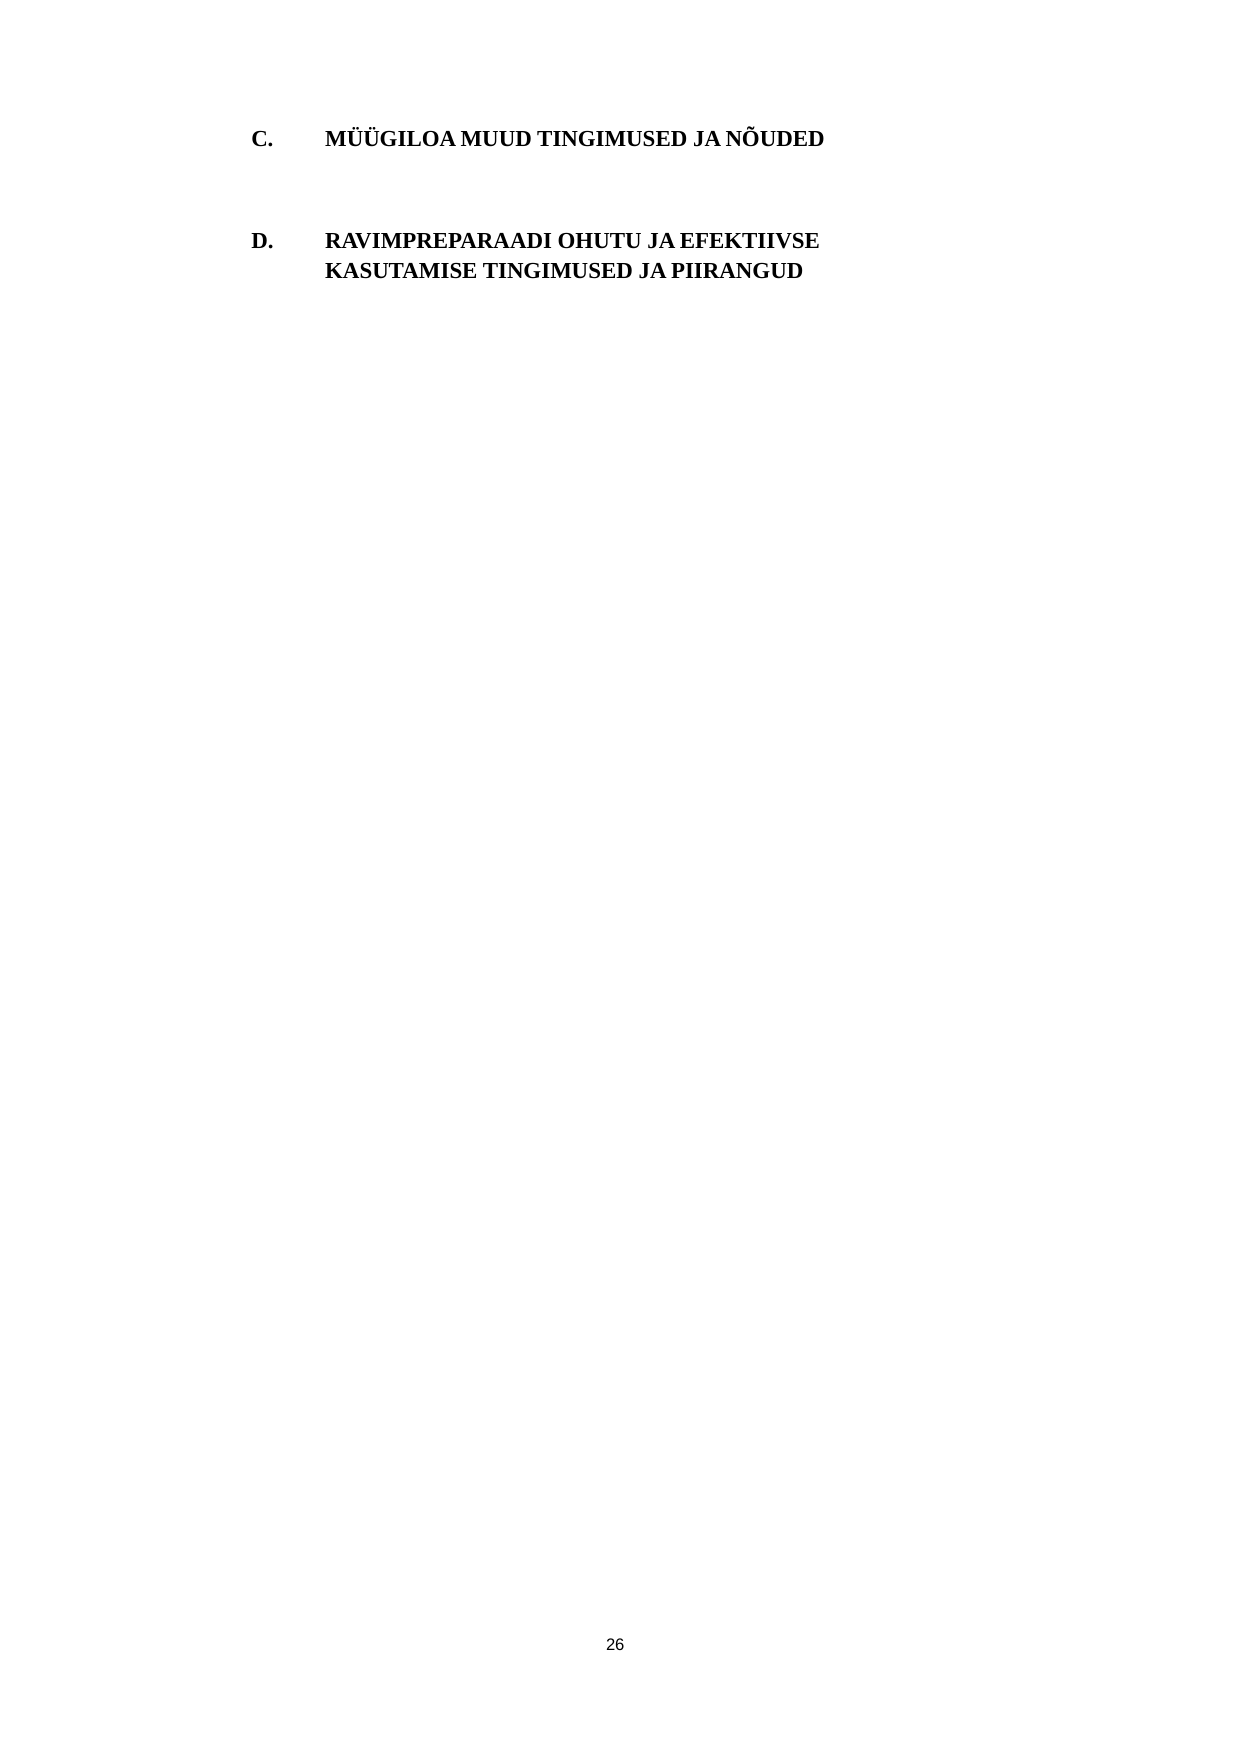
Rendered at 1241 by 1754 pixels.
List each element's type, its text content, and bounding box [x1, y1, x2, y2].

text D. RAVIMPREPARAADI OHUTU JA EFEKTIIVSE KASUTAMISE TINGIMUSED JA PIIRANGUD [251, 227, 945, 284]
text C. MÜÜGILOA MUUD TINGIMUSED JA NÕUDED [251, 125, 930, 151]
